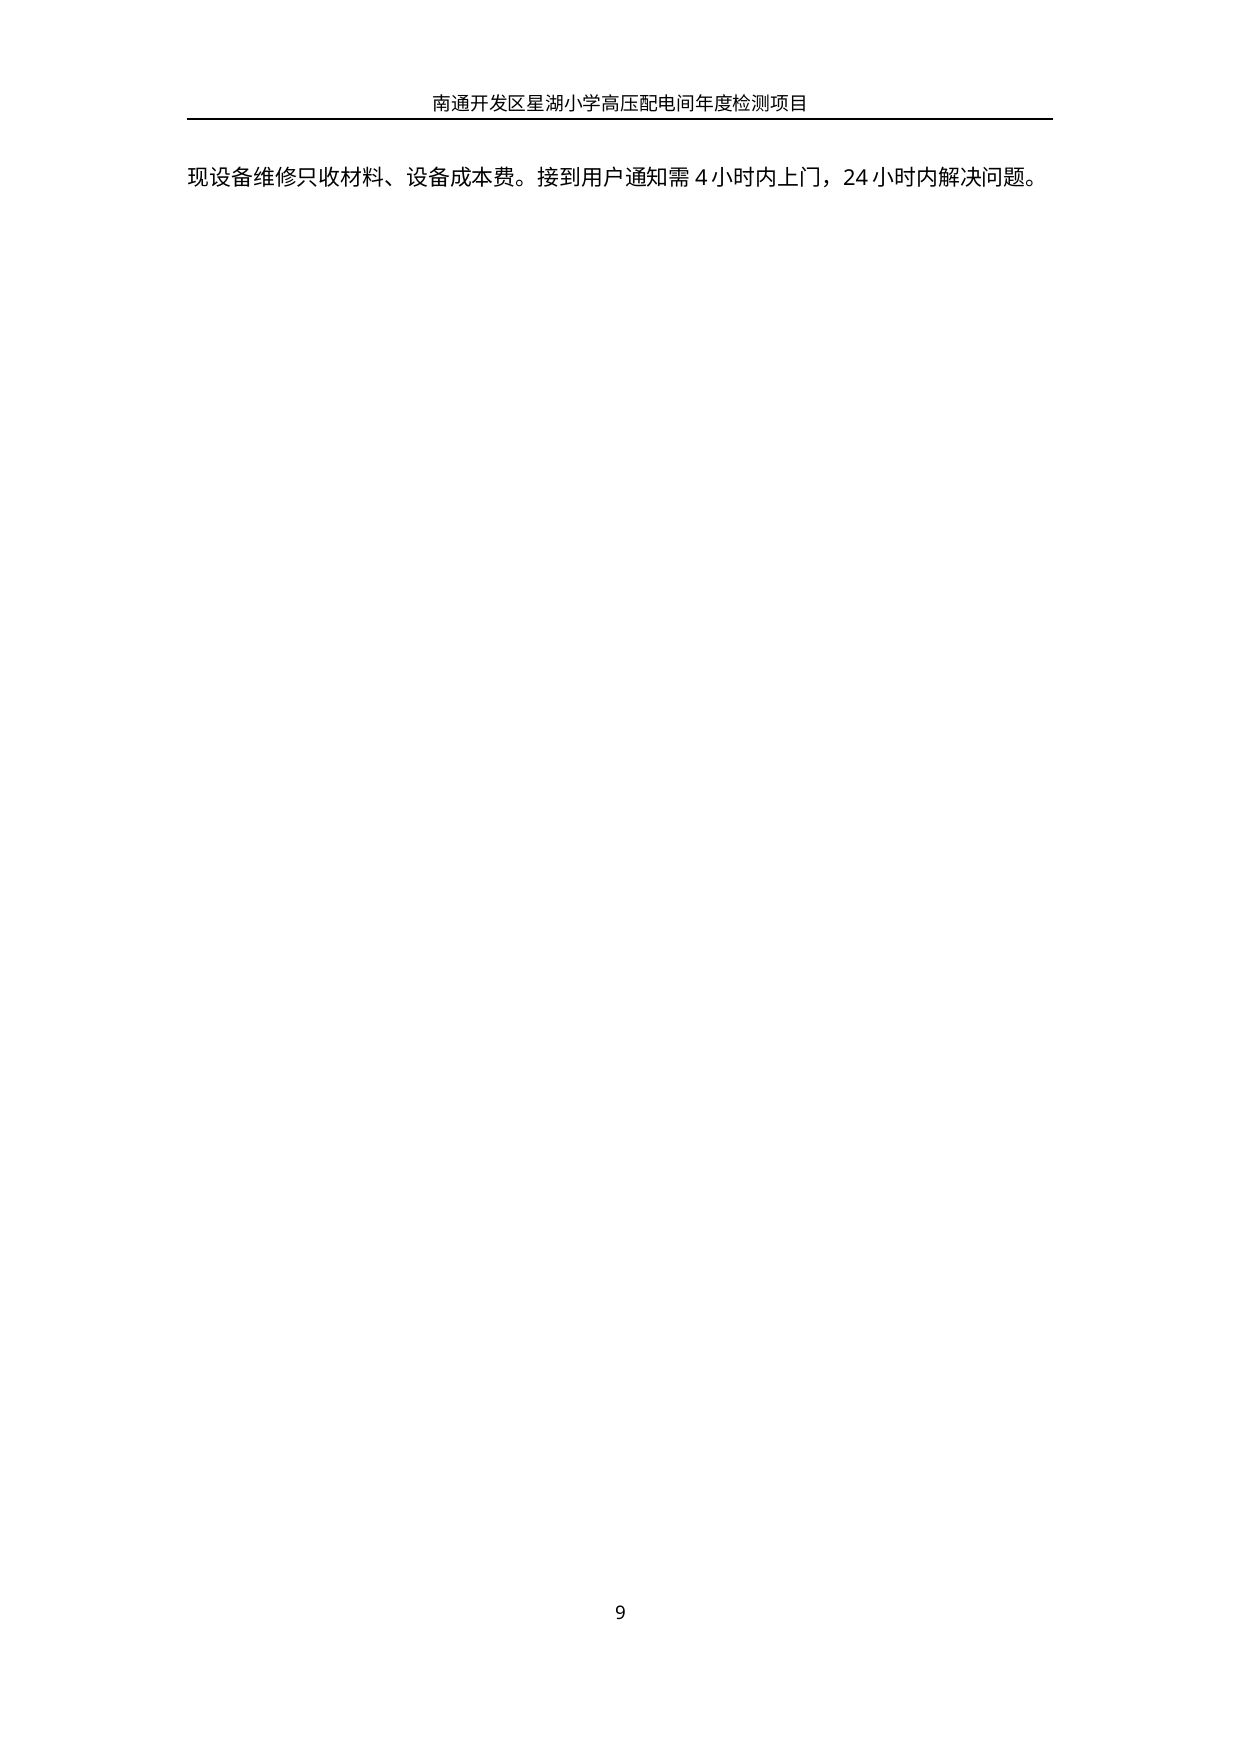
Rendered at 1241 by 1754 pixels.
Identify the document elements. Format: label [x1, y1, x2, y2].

text [187, 160, 1053, 192]
